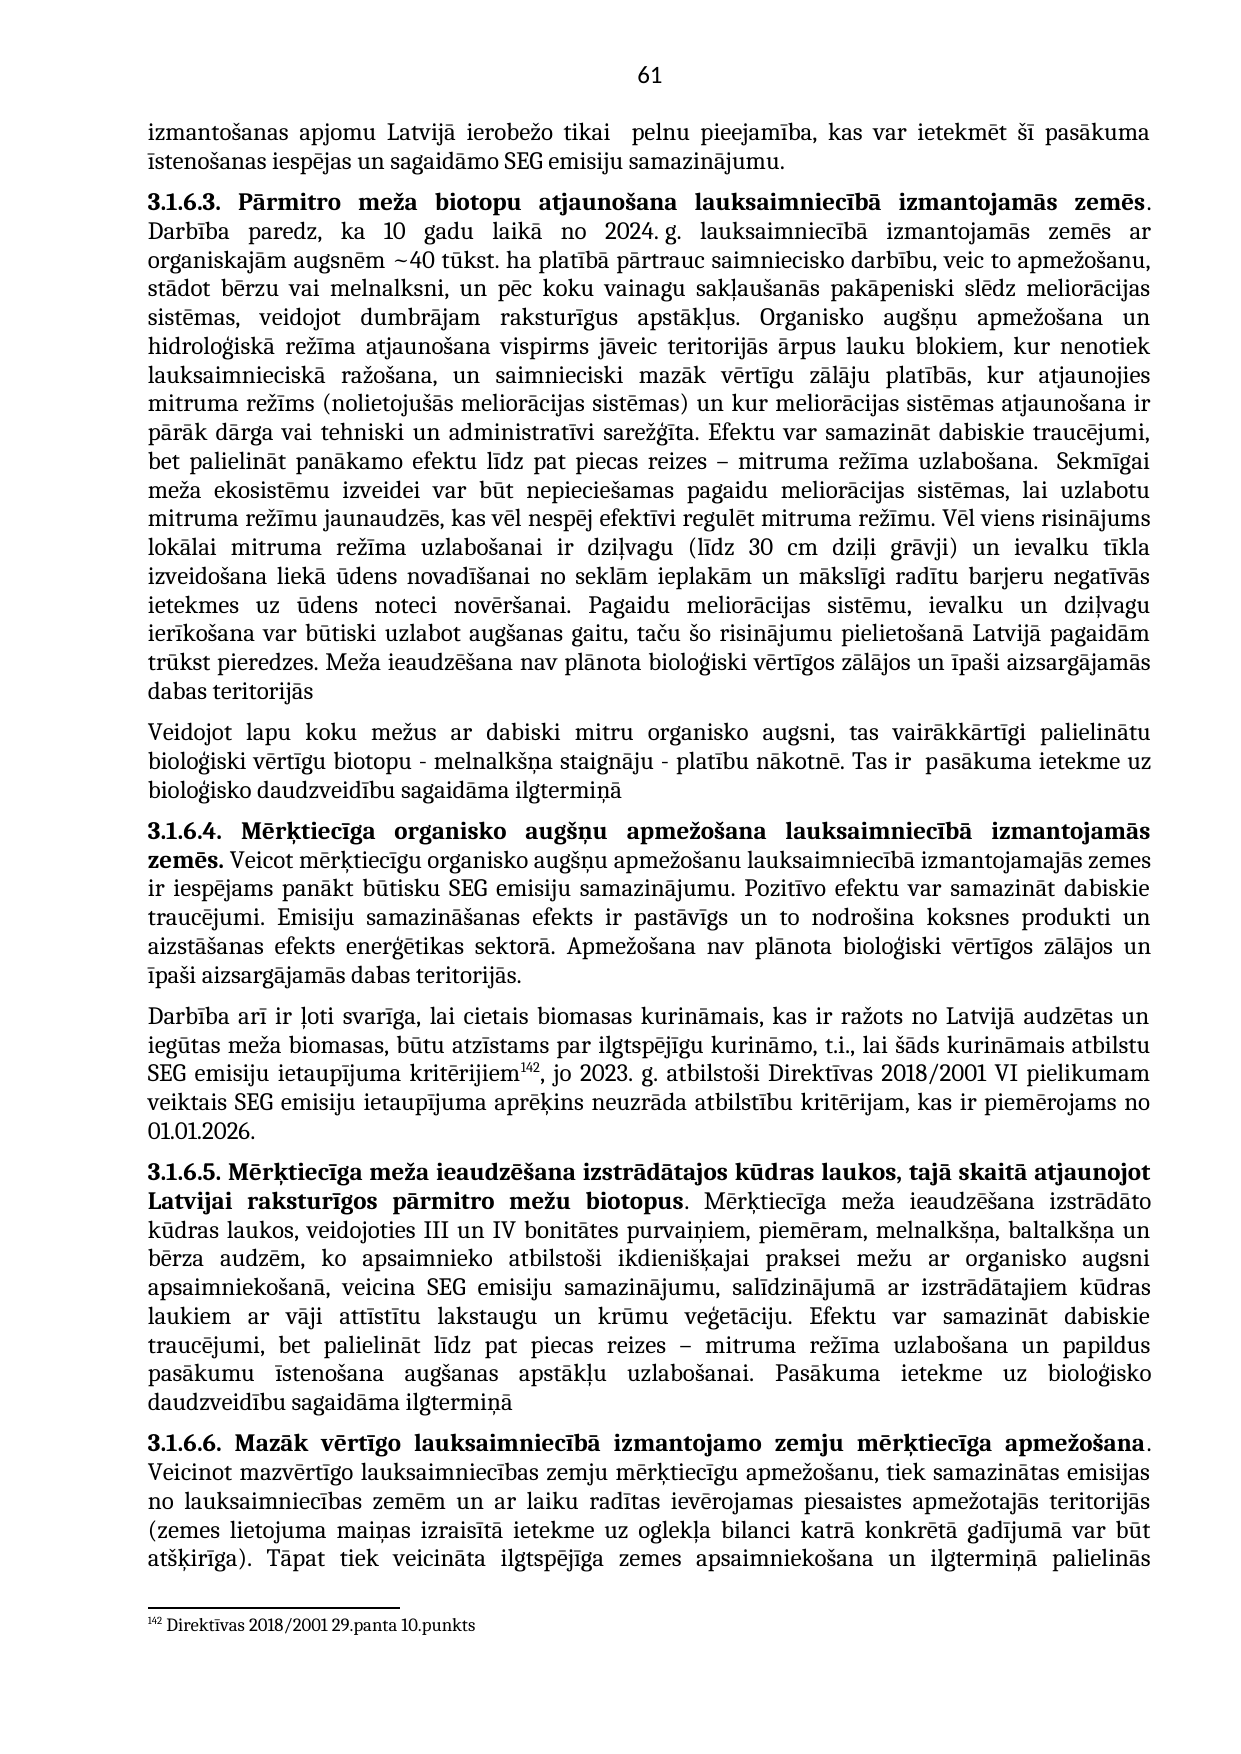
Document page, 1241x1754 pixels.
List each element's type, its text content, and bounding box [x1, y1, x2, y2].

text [148, 1429, 1152, 1573]
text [148, 118, 1152, 176]
text 3.1.6.3. Pārmitro meža biotopu atjaunošana lauksaimniecībā izmantojamās zemēs. Darbība paredz, ka 10 gadu laikā no 2024. g. lauksaimniecībā izmantojamās zemēs ar organiskajām augsnēm ~40 tūkst. ha platībā pārtrauc saimniecisko darbību, veic to apmežošanu, stādot bērzu vai melnalksni, un pēc koku vainagu sakļaušanās pakāpeniski slēdz meliorācijas sistēmas, veidojot dumbrājam raksturīgus apstākļus. Organisko augšņu apmežošana un hidroloģiskā režīma atjaunošana vispirms jāveic teritorijās ārpus lauku blokiem, kur nenotiek lauksaimnieciskā ražošana, un saimnieciski mazāk vērtīgu zālāju platībās, kur atjaunojies mitruma režīms (nolietojušās meliorācijas sistēmas) un kur meliorācijas sistēmas atjaunošana ir pārāk dārga vai tehniski un administratīvi sarežģīta. Efektu var samazināt dabiskie traucējumi, bet palielināt panākamo efektu līdz pat piecas reizes – mitruma režīma uzlabošana. Sekmīgai meža ekosistēmu izveidei var būt nepieciešamas pagaidu meliorācijas sistēmas, lai uzlabotu mitruma režīmu jaunaudzēs, kas vēl nespēj efektīvi regulēt mitruma režīmu. Vēl viens risinājums lokālai mitruma režīma uzlabošanai ir dziļvagu (līdz 30 cm dziļi grāvji) un ievalku tīkla izveidošana liekā ūdens novadīšanai no seklām ieplakām un mākslīgi radītu barjeru negatīvās ietekmes uz ūdens noteci novēršanai. Pagaidu meliorācijas sistēmu, ievalku un dziļvagu ierīkošana var būtiski uzlabot augšanas gaitu, taču šo risinājumu pielietošanā Latvijā pagaidām trūkst pieredzes. Meža ieaudzēšana nav plānota bioloģiski vērtīgos zālājos un īpaši aizsargājamās dabas teritorijās [148, 188, 1152, 706]
text Darbība arī ir ļoti svarīga, lai cietais biomasas kurināmais, kas ir ražots no Latvijā audzētas un iegūtas meža biomasas, būtu atzīstams par ilgtspējīgu kurināmo, t.i., lai šāds kurināmais atbilstu SEG emisiju ietaupījuma kritērijiem, jo 2023. g. atbilstoši Direktīvas 2018/2001 VI pielikumam veiktais SEG emisiju ietaupījuma aprēķins neuzrāda atbilstību kritērijam, kas ir piemērojams no 01.01.2026. [148, 1002, 1152, 1146]
text 3.1.6.4. Mērķtiecīga organisko augšņu apmežošana lauksaimniecībā izmantojamās zemēs. Veicot mērķtiecīgu organisko augšņu apmežošanu lauksaimniecībā izmantojamajās zemes ir iespējams panākt būtisku SEG emisiju samazinājumu. Pozitīvo efektu var samazināt dabiskie traucējumi. Emisiju samazināšanas efekts ir pastāvīgs un to nodrošina koksnes produkti un aizstāšanas efekts enerģētikas sektorā. Apmežošana nav plānota bioloģiski vērtīgos zālājos un īpaši aizsargājamās dabas teritorijās. [148, 817, 1152, 989]
text Veidojot lapu koku mežus ar dabiski mitru organisko augsni, tas vairākkārtīgi palielinātu bioloģiski vērtīgu biotopu - melnalkšņa staignāju - platību nākotnē. Tas ir pasākuma ietekme uz bioloģisko daudzveidību sagaidāma ilgtermiņā [148, 718, 1152, 804]
text 3.1.6.5. Mērķtiecīga meža ieaudzēšana izstrādātajos kūdras laukos, tajā skaitā atjaunojot Latvijai raksturīgos pārmitro mežu biotopus. Mērķtiecīga meža ieaudzēšana izstrādāto kūdras laukos, veidojoties III un IV bonitātes purvaiņiem, piemēram, melnalkšņa, baltalkšņa un bērza audzēm, ko apsaimnieko atbilstoši ikdienišķajai praksei mežu ar organisko augsni apsaimniekošanā, veicina SEG emisiju samazinājumu, salīdzinājumā ar izstrādātajiem kūdras laukiem ar vāji attīstītu lakstaugu un krūmu veģetāciju. Efektu var samazināt dabiskie traucējumi, bet palielināt līdz pat piecas reizes – mitruma režīma uzlabošana un papildus pasākumu īstenošana augšanas apstākļu uzlabošanai. Pasākuma ietekme uz bioloģisko daudzveidību sagaidāma ilgtermiņā [148, 1158, 1152, 1417]
